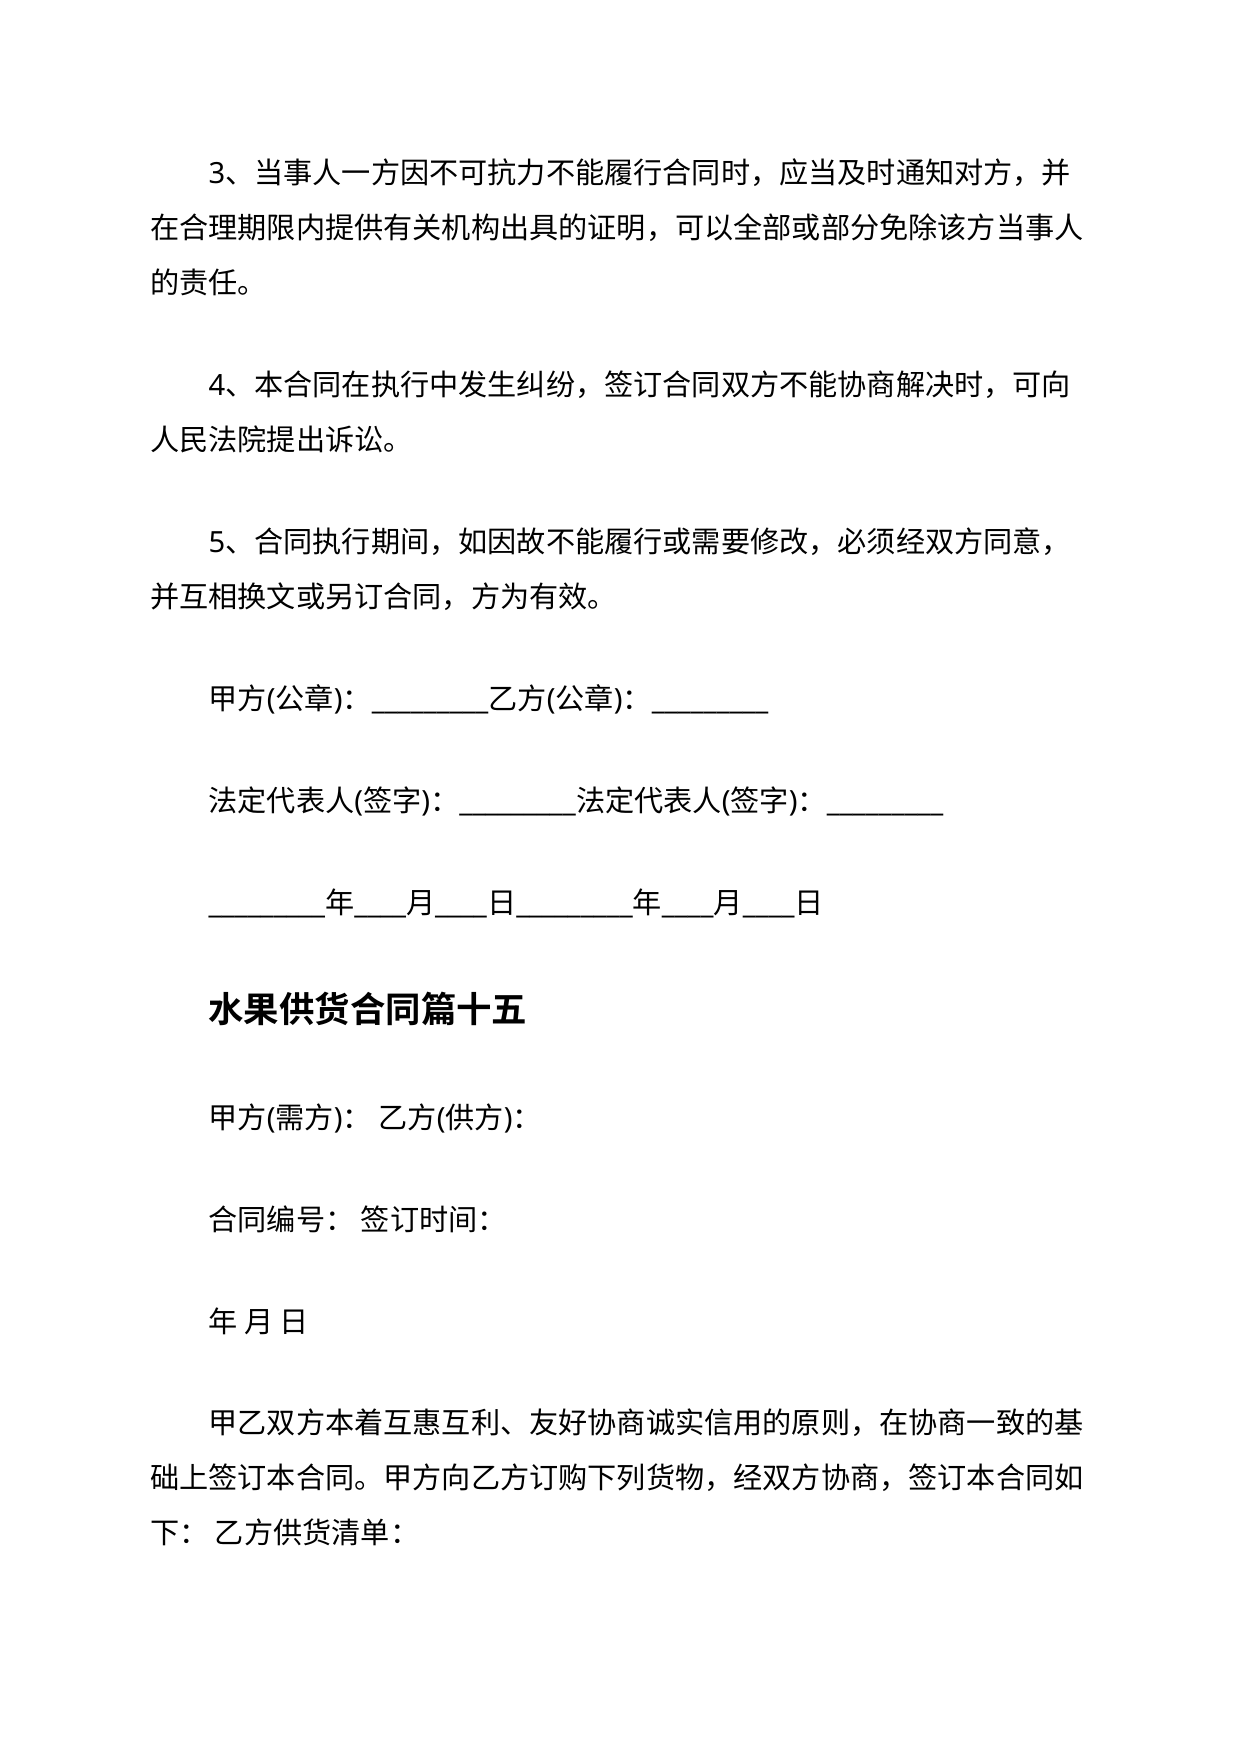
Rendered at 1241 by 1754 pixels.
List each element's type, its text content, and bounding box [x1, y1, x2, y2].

text 3、当事人一方因不可抗力不能履行合同时，应当及时通知对方，并在合理期限内提供有关机构出具的证明，可以全部或部分免除该方当事人的责任。 [150, 150, 1090, 302]
text _________年____月____日_________年____月____日 [150, 879, 1090, 922]
text 水果供货合同篇十五 [150, 981, 1090, 1032]
text 甲乙双方本着互惠互利、友好协商诚实信用的原则，在协商一致的基础上签订本合同。甲方向乙方订购下列货物，经双方协商，签订本合同如下： 乙方供货清单： [150, 1400, 1090, 1552]
text 甲方(需方)： 乙方(供方)： [150, 1094, 1090, 1137]
text 年 月 日 [150, 1298, 1090, 1341]
text 合同编号： 签订时间： [150, 1197, 1090, 1239]
text 5、合同执行期间，如因故不能履行或需要修改，必须经双方同意，并互相换文或另订合同，方为有效。 [150, 518, 1090, 616]
text 法定代表人(签字)：_________法定代表人(签字)：_________ [150, 777, 1090, 819]
text 4、本合同在执行中发生纠纷，签订合同双方不能协商解决时，可向人民法院提出诉讼。 [150, 362, 1090, 459]
text 甲方(公章)：_________乙方(公章)：_________ [150, 675, 1090, 718]
